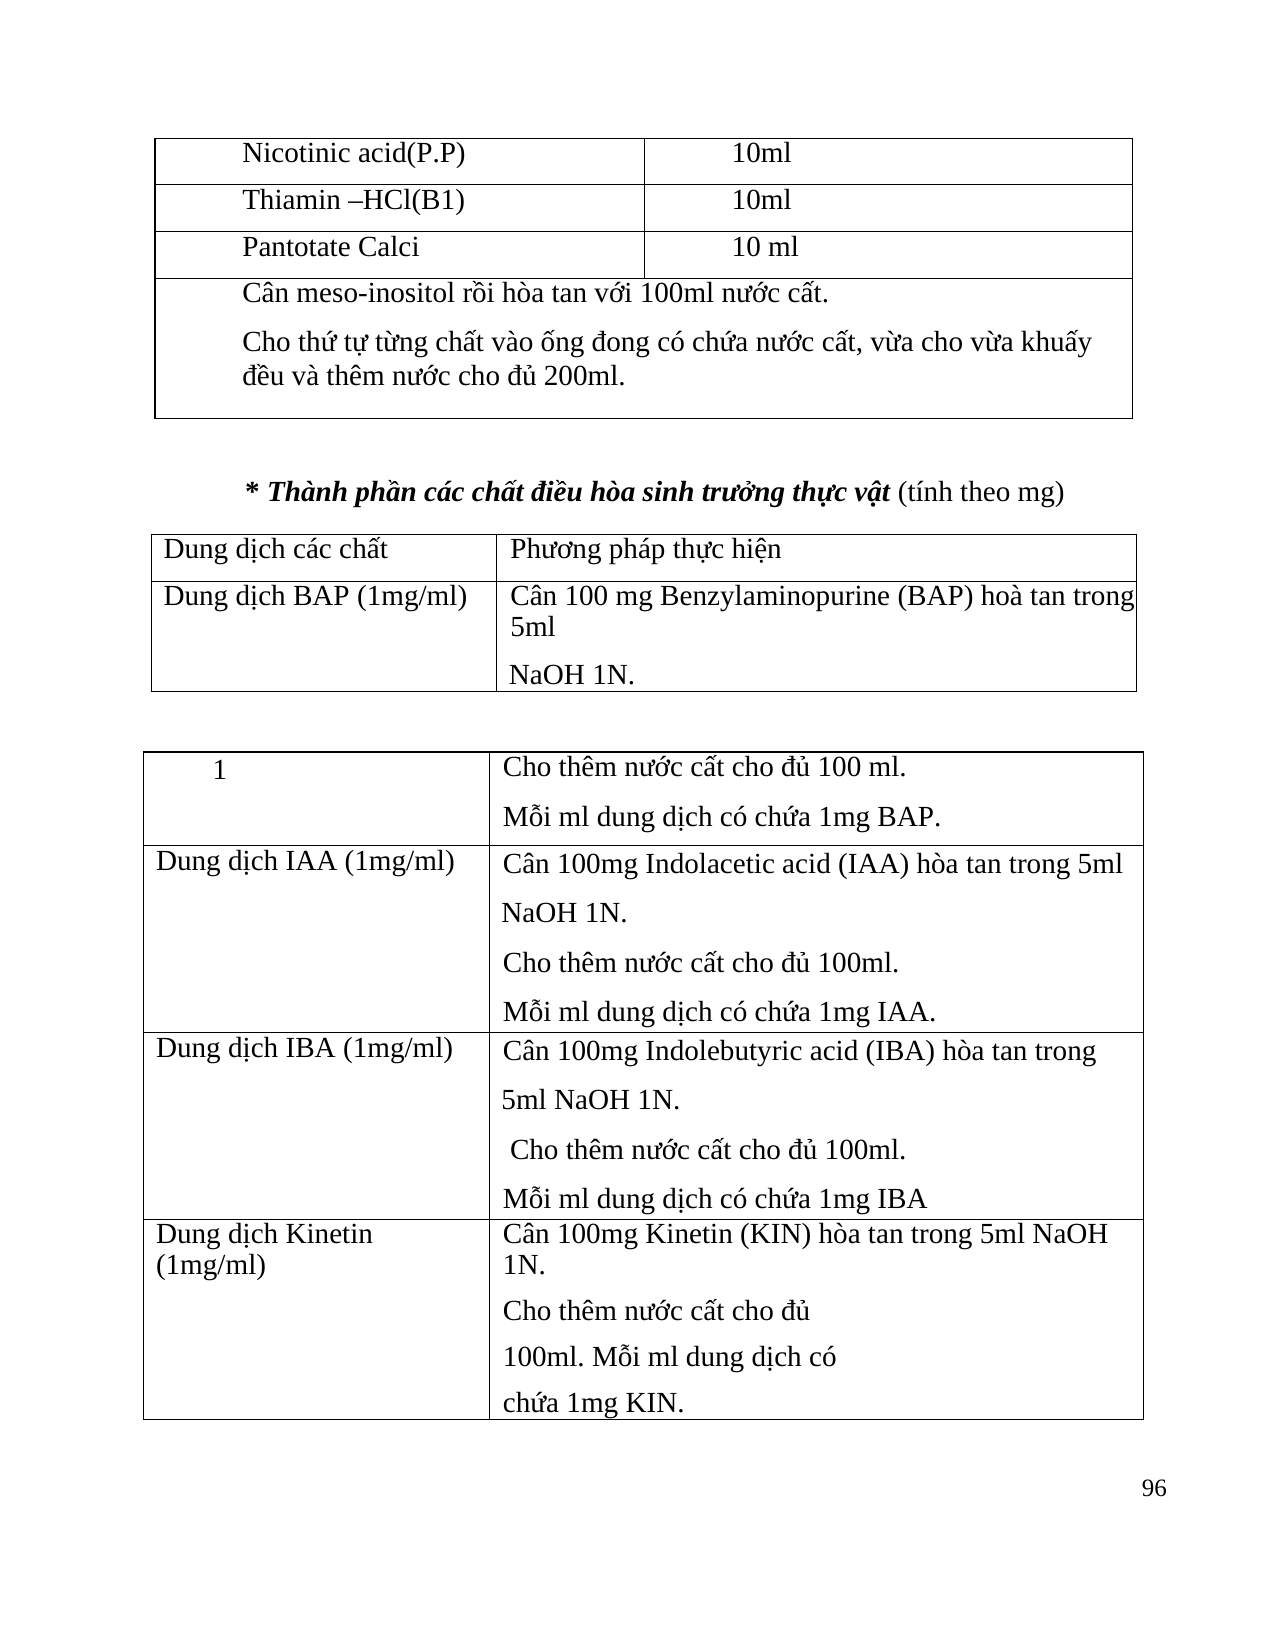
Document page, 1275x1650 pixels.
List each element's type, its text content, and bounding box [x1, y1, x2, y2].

table_cell Dung dịch IAA (1mg/ml) [144, 846, 489, 1032]
table_header [144, 753, 489, 845]
table_cell Pantotate Calci [156, 232, 644, 278]
table_cell Cân 100 mg Benzylaminopurine (BAP) hoà tan trong 5ml NaOH 1N. [497, 582, 1136, 691]
text * Thành phần các chất điều hòa sinh trưởng thực vật (tính theo mg) [245, 474, 1167, 508]
table_cell Cân 100mg Kinetin (KIN) hòa tan trong 5ml NaOH 1N. Cho thêm nước cất cho đủ 100ml. Mỗi ml dung dịch có chứa 1mg KIN. [490, 1220, 1143, 1418]
table_header Phương pháp thực hiện [497, 535, 1136, 581]
table_cell Dung dịch IBA (1mg/ml) [144, 1033, 489, 1219]
table_cell Dung dịch BAP (1mg/ml) [152, 582, 496, 691]
table_cell Cân 100mg Indolebutyric acid (IBA) hòa tan trong 5ml NaOH 1N. Cho thêm nước cất cho đủ 100ml. Mỗi ml dung dịch có chứa 1mg IBA [490, 1033, 1143, 1219]
table_cell 10 ml [645, 232, 1132, 278]
table_cell Thiamin –HCl(B1) [156, 185, 644, 231]
table_cell 10ml [645, 139, 1132, 184]
table_cell Nicotinic acid(P.P) [156, 139, 644, 184]
table_header Cho thêm nước cất cho đủ 100 ml. Mỗi ml dung dịch có chứa 1mg BAP. [490, 753, 1143, 845]
table_cell 10ml [645, 185, 1132, 231]
table_cell Cân 100mg Indolacetic acid (IAA) hòa tan trong 5ml NaOH 1N. Cho thêm nước cất cho đủ 100ml. Mỗi ml dung dịch có chứa 1mg IAA. [490, 846, 1143, 1032]
table_header Dung dịch các chất [152, 535, 496, 581]
table_cell Cân meso-inositol rồi hòa tan với 100ml nước cất. Cho thứ tự từng chất vào ống đong có chứa nước cất, vừa cho vừa khuấy đều và thêm nước cho đủ 200ml. [156, 279, 1132, 417]
table_cell Dung dịch Kinetin (1mg/ml) [144, 1220, 489, 1418]
